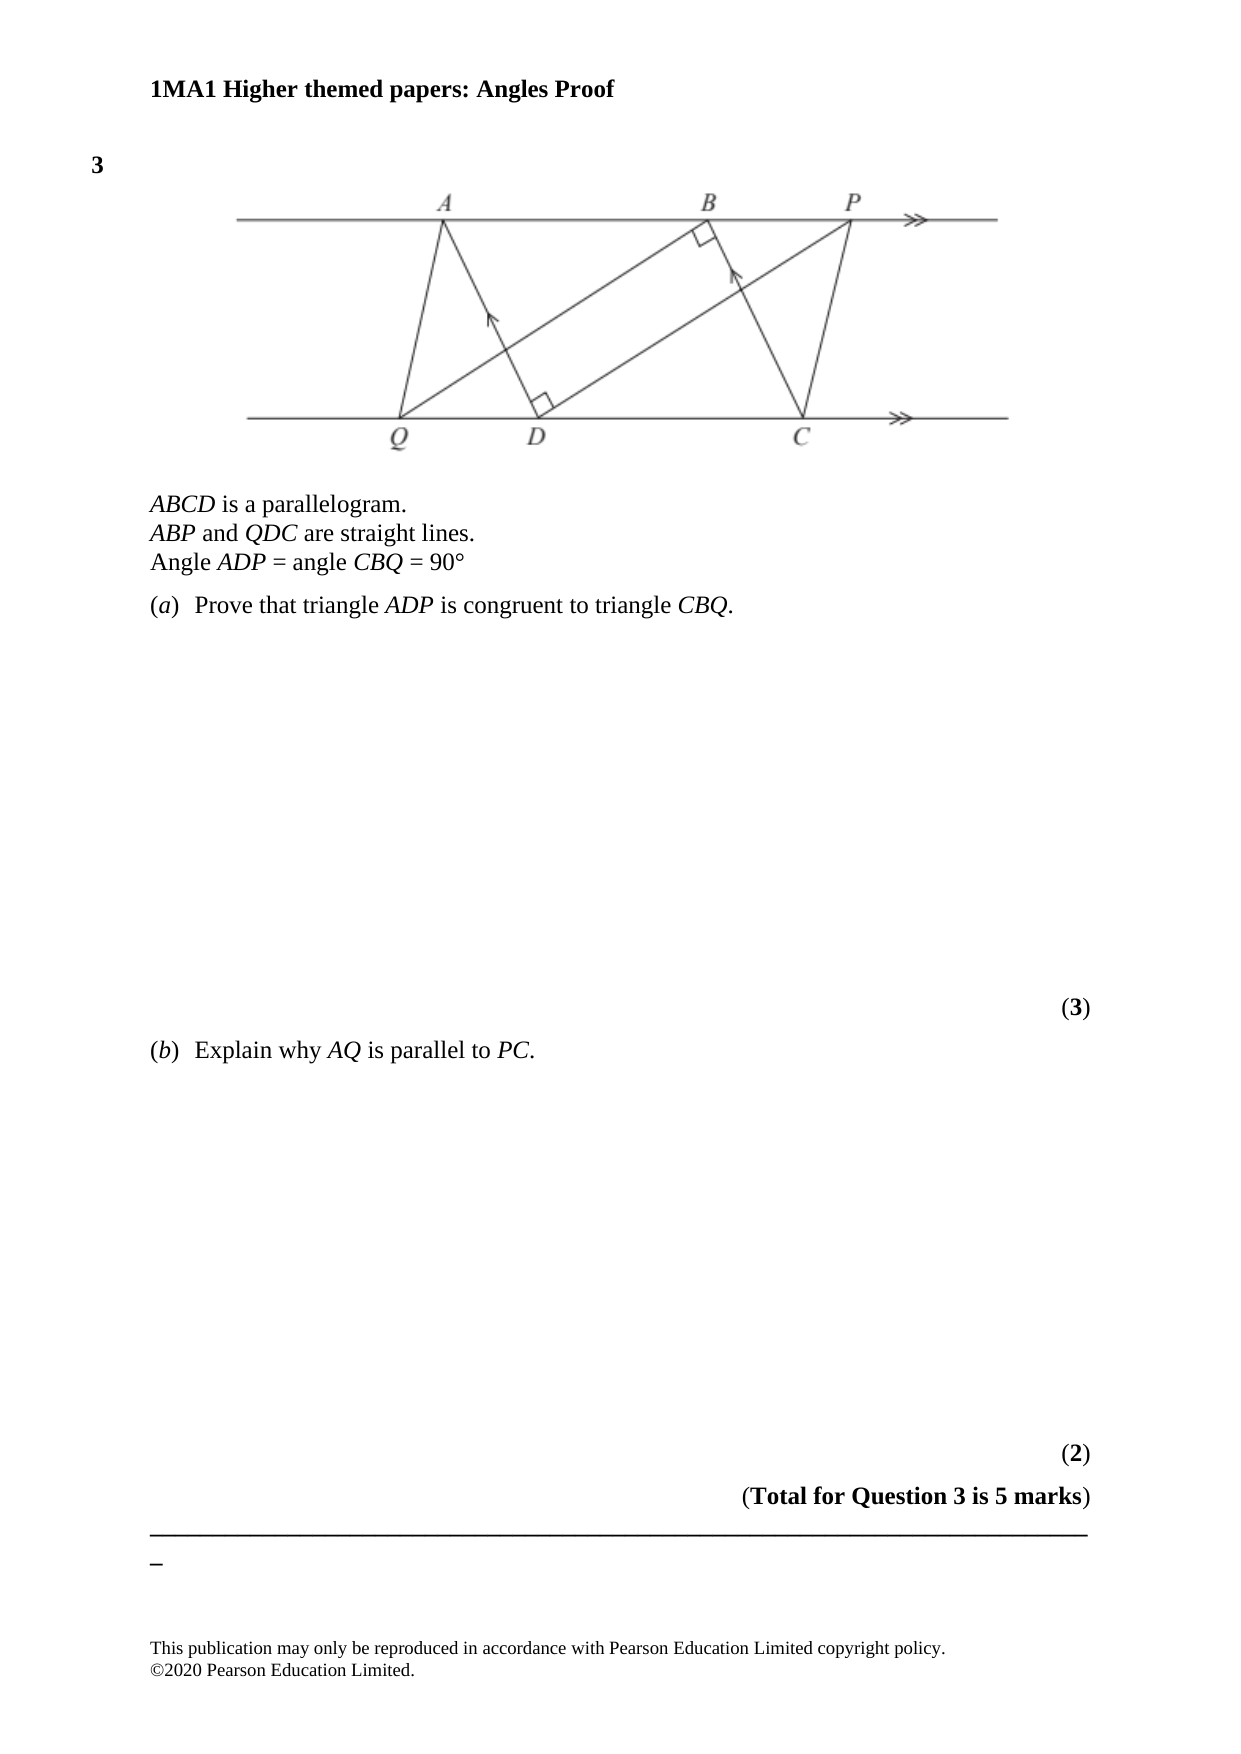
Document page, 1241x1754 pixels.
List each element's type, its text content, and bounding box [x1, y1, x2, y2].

text (2) [150, 1438, 1090, 1467]
text (Total for Question 3 is 5 marks) [91, 1481, 1090, 1510]
text (a) Prove that triangle ADP is congruent to triangle CBQ. [150, 590, 1090, 619]
text ABP and QDC are straight lines. [150, 518, 1090, 547]
text (b) Explain why AQ is parallel to PC. [150, 1036, 1090, 1064]
text 3 [91, 150, 1090, 179]
text (3) [150, 992, 1090, 1021]
text ____________________________________________________________________________ [150, 1510, 1090, 1567]
text Angle ADP = angle CBQ = 90° [150, 547, 1090, 576]
text ABCD is a parallelogram. [150, 489, 1090, 518]
